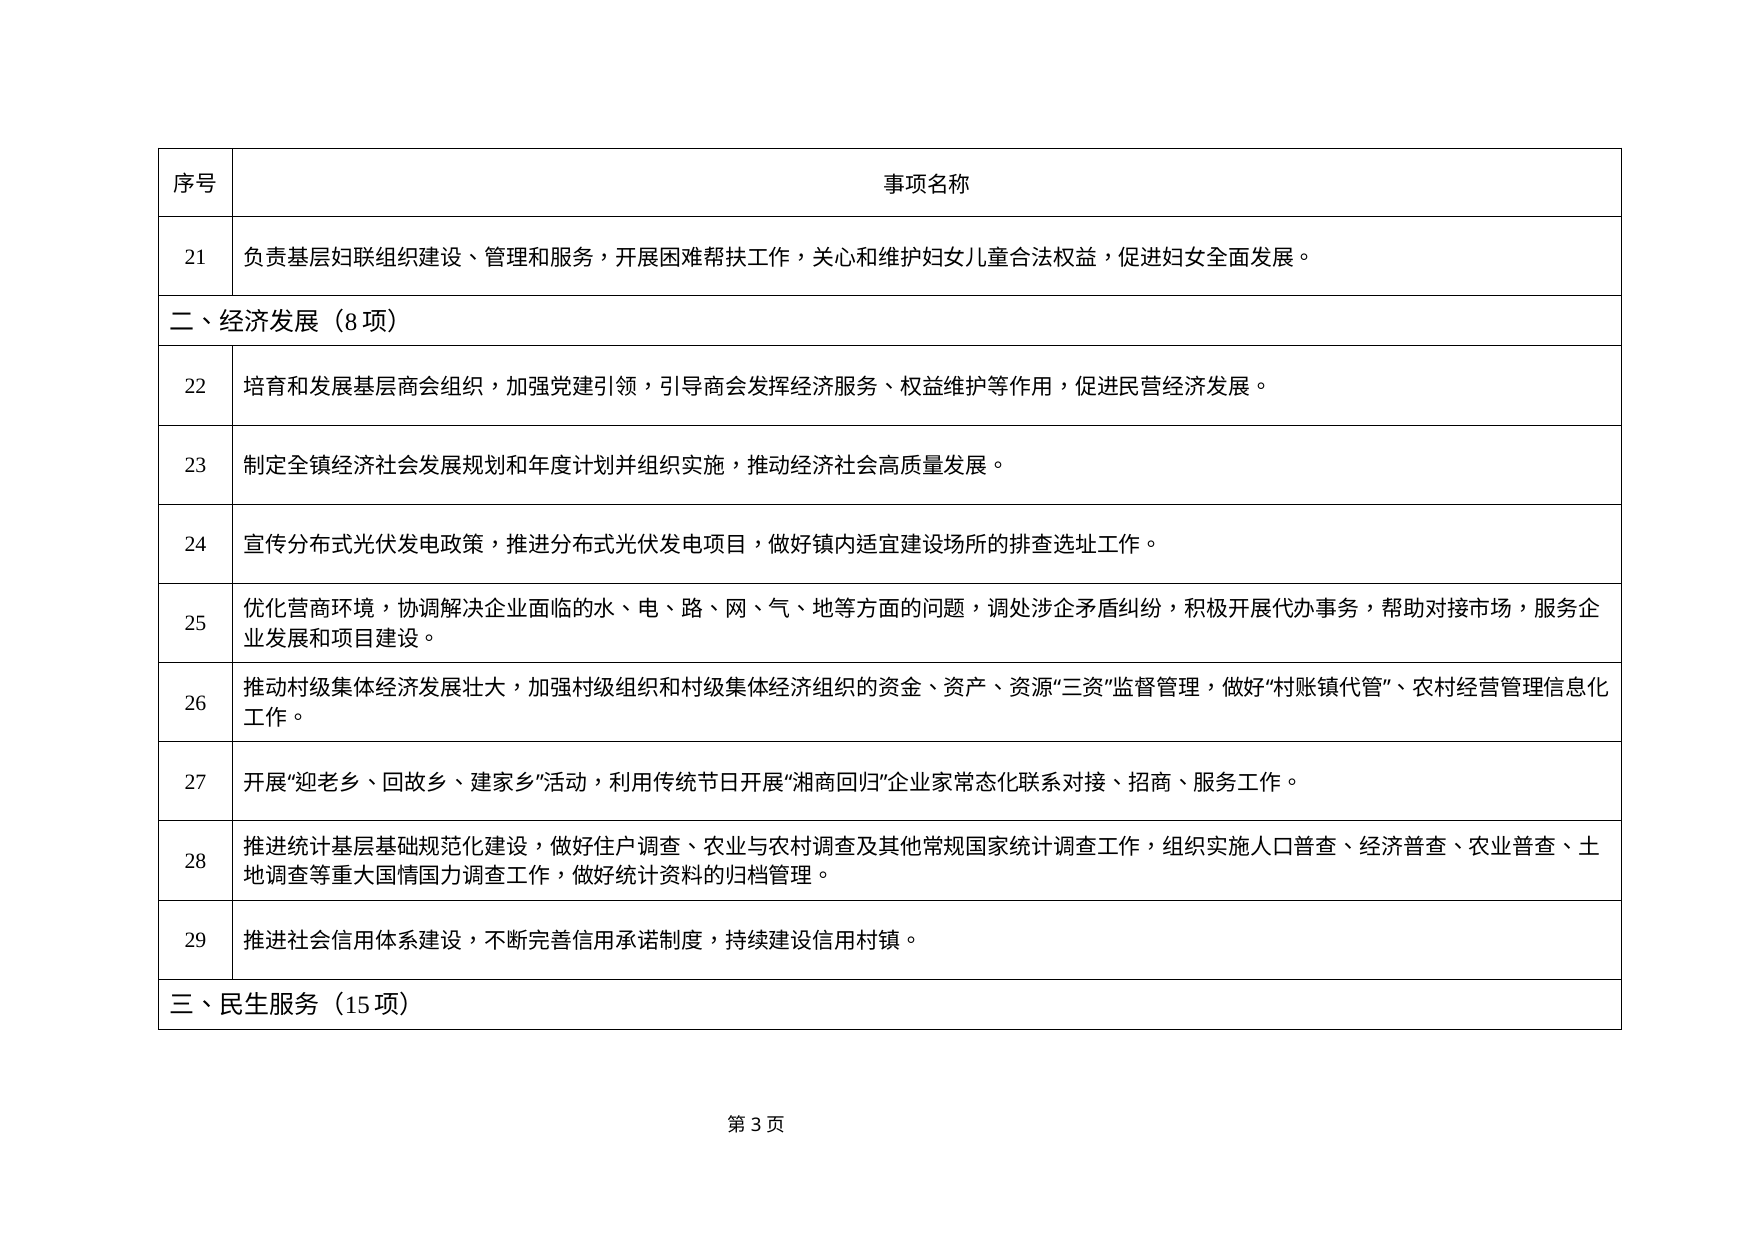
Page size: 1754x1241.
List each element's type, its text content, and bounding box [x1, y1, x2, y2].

table_cell 22 [159, 346, 232, 424]
table_cell 27 [159, 742, 232, 820]
table_cell 21 [159, 217, 232, 295]
table_cell 培育和发展基层商会组织，加强党建引领，引导商会发挥经济服务、权益维护等作用，促进民营经济发展。 [233, 346, 1621, 424]
table_cell 推进统计基层基础规范化建设，做好住户调查、农业与农村调查及其他常规国家统计调查工作，组织实施人口普查、经济普查、农业普查、土地调查等重大国情国力调查工作，做好统计资料的归档管理。 [233, 821, 1621, 899]
table_header 事项名称 [233, 149, 1621, 216]
table_cell 23 [159, 426, 232, 504]
table_cell 28 [159, 821, 232, 899]
table_cell 24 [159, 505, 232, 583]
table_cell 26 [159, 663, 232, 741]
table_cell 宣传分布式光伏发电政策，推进分布式光伏发电项目，做好镇内适宜建设场所的排查选址工作。 [233, 505, 1621, 583]
table_cell 推动村级集体经济发展壮大，加强村级组织和村级集体经济组织的资金、资产、资源“三资”监督管理，做好“村账镇代管”、农村经营管理信息化工作。 [233, 663, 1621, 741]
table_header 序号 [159, 149, 232, 216]
table_cell 二、经济发展（8项） [159, 296, 1621, 345]
table_cell 优化营商环境，协调解决企业面临的水、电、路、网、气、地等方面的问题，调处涉企矛盾纠纷，积极开展代办事务，帮助对接市场，服务企业发展和项目建设。 [233, 584, 1621, 662]
table_cell 推进社会信用体系建设，不断完善信用承诺制度，持续建设信用村镇。 [233, 901, 1621, 979]
table_cell 开展“迎老乡、回故乡、建家乡”活动，利用传统节日开展“湘商回归”企业家常态化联系对接、招商、服务工作。 [233, 742, 1621, 820]
table_cell 制定全镇经济社会发展规划和年度计划并组织实施，推动经济社会高质量发展。 [233, 426, 1621, 504]
table_cell 25 [159, 584, 232, 662]
table_cell 负责基层妇联组织建设、管理和服务，开展困难帮扶工作，关心和维护妇女儿童合法权益，促进妇女全面发展。 [233, 217, 1621, 295]
table_cell 三、民生服务（15项） [159, 980, 1621, 1029]
table_cell 29 [159, 901, 232, 979]
